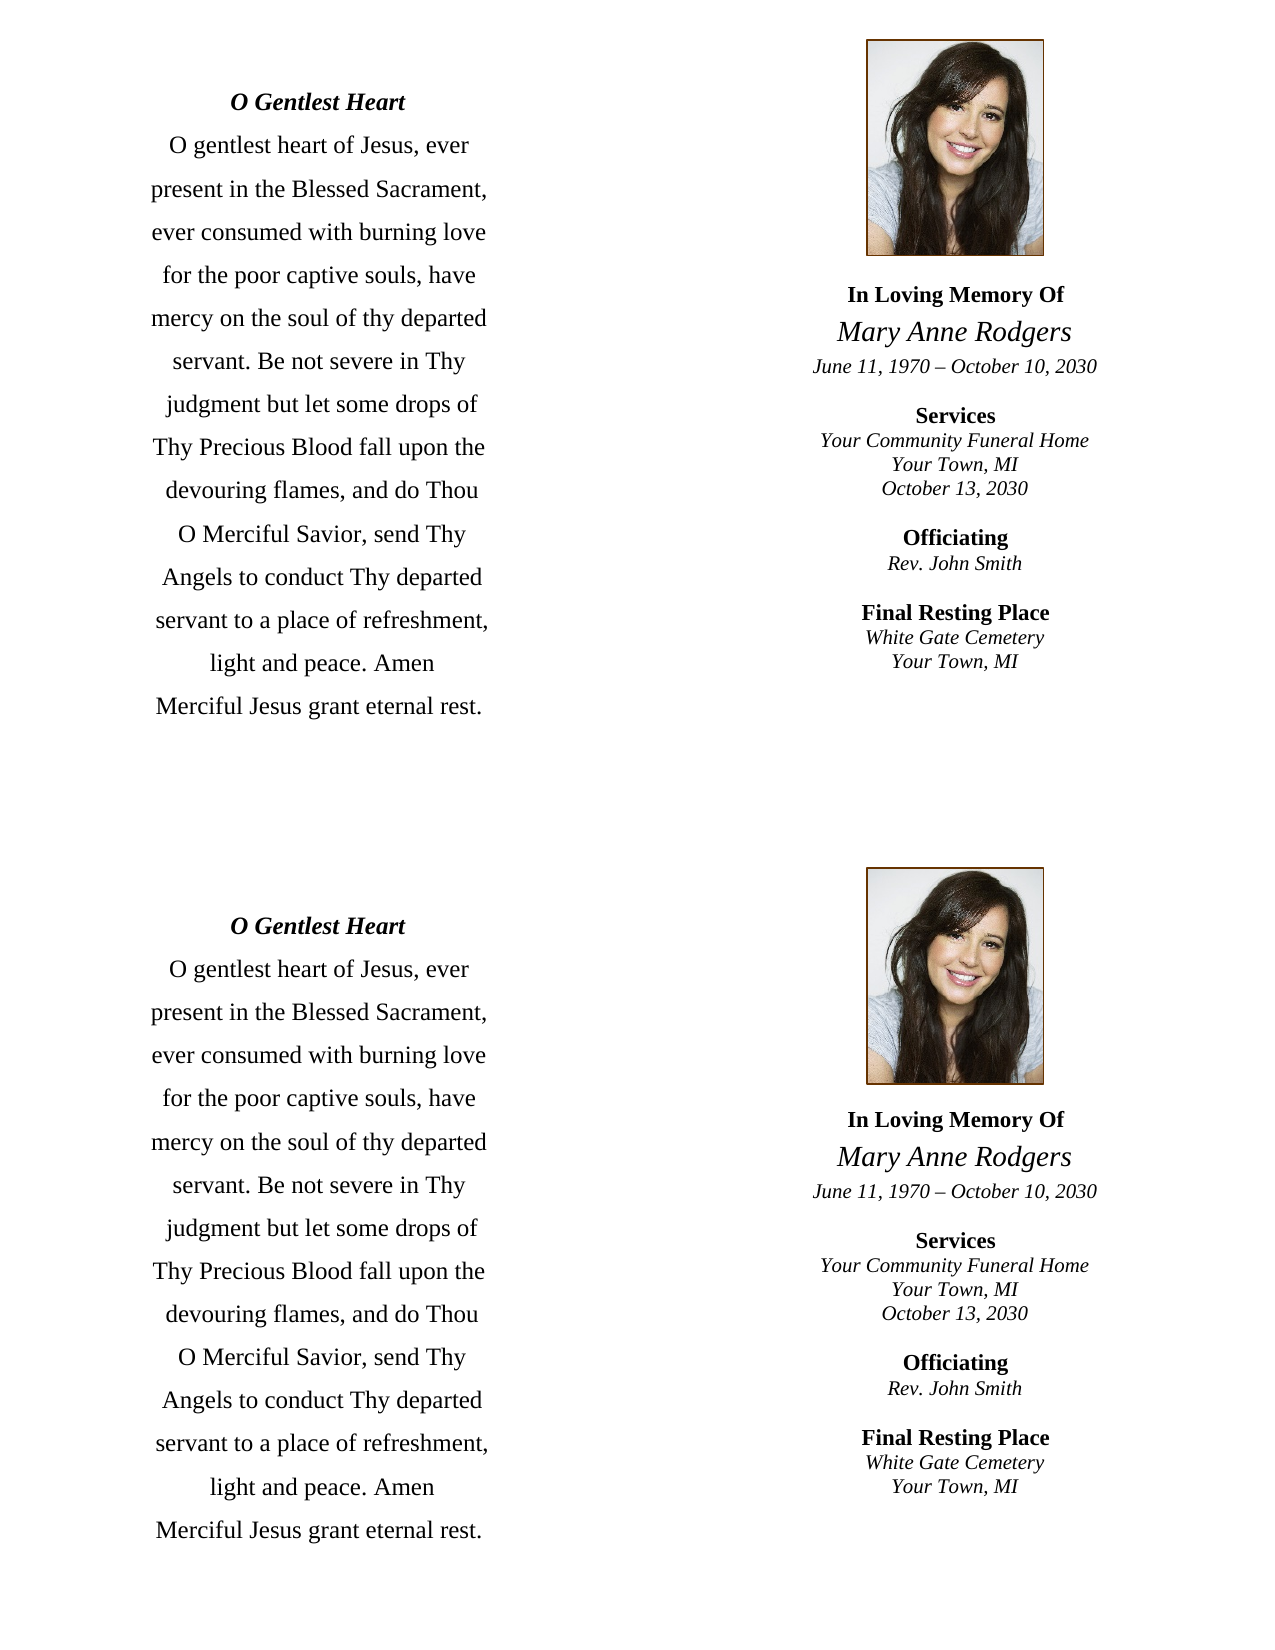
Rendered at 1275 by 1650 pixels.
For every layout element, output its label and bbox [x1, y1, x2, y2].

picture [868, 41, 1043, 255]
picture [868, 869, 1043, 1083]
